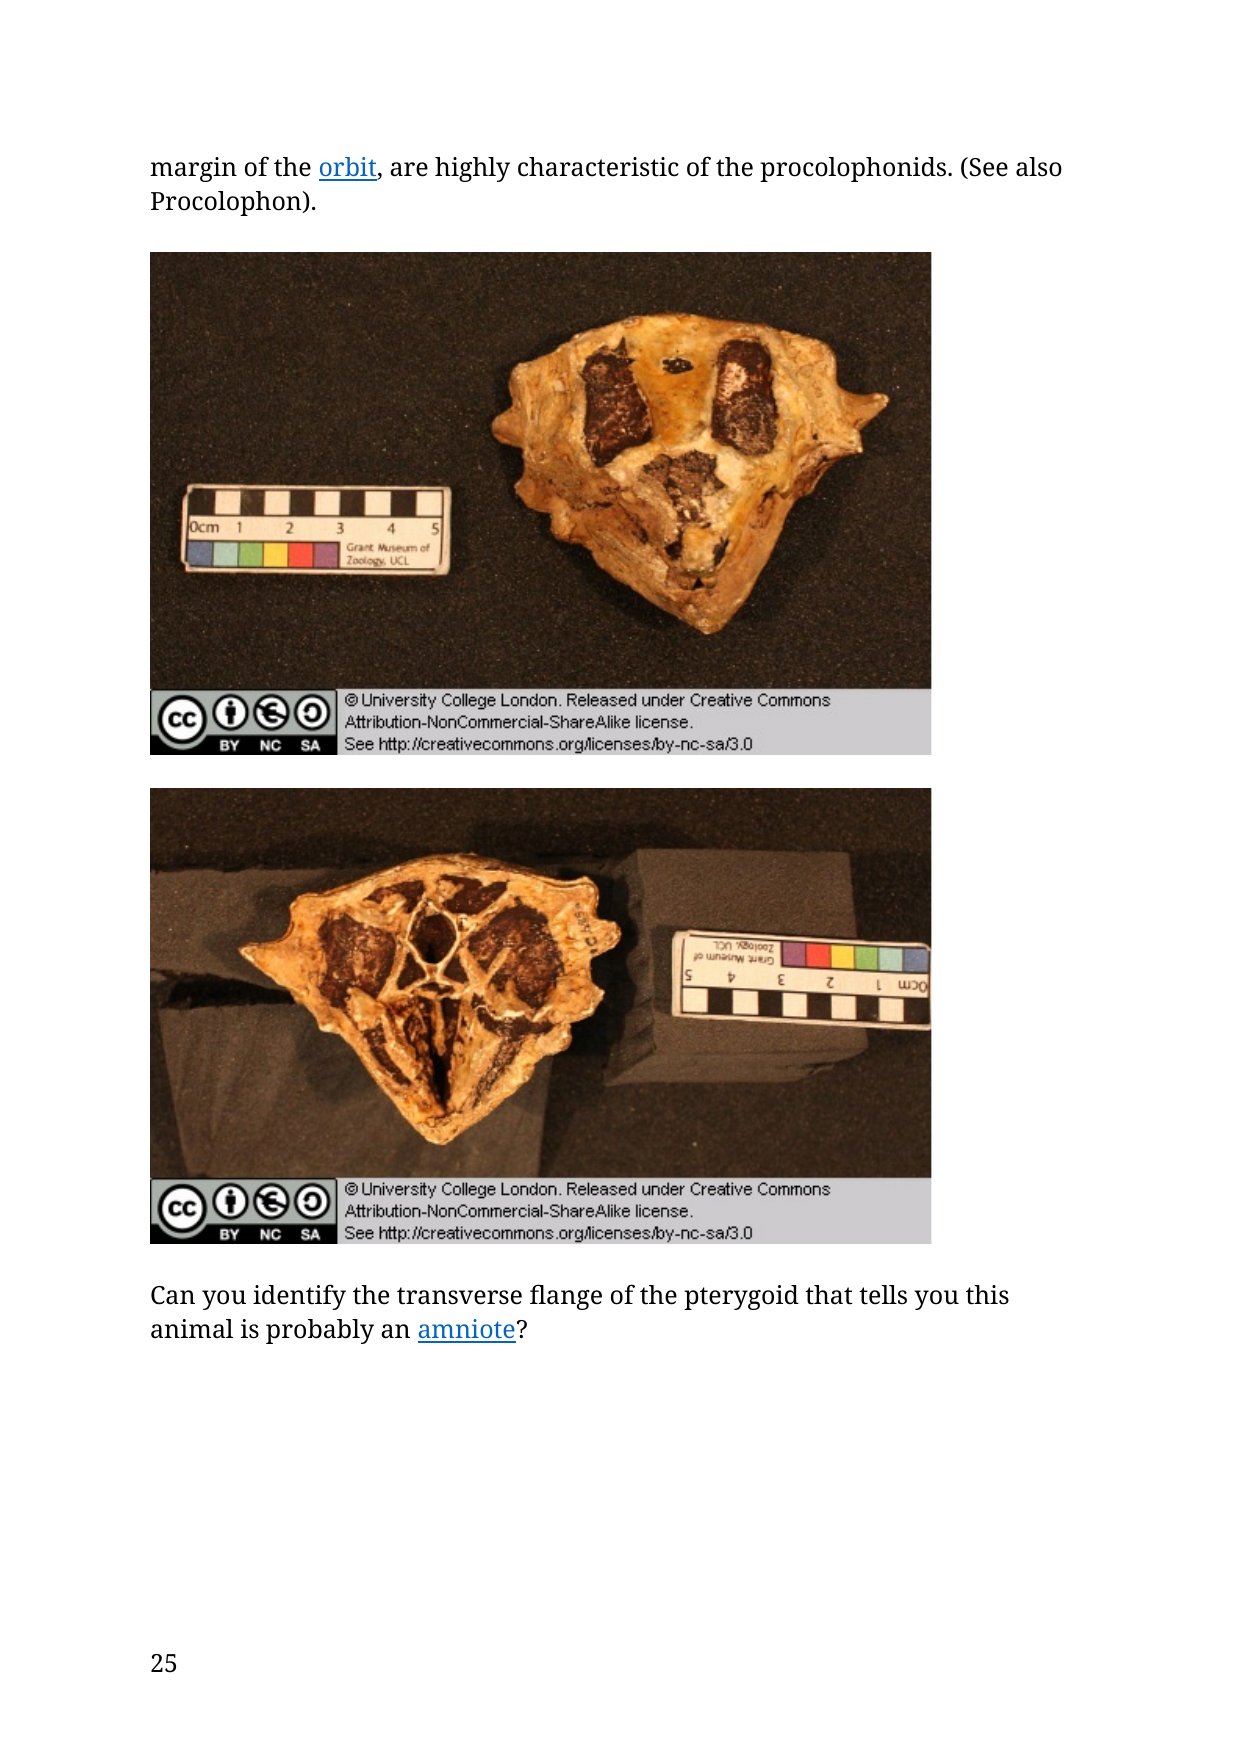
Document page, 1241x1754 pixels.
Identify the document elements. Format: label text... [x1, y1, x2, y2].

text Can you identify the transverse flange of the pterygoid that tells you this animal is probably an amniote? [150, 1278, 1090, 1346]
picture [150, 788, 932, 1244]
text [150, 150, 1090, 218]
picture [150, 252, 932, 755]
